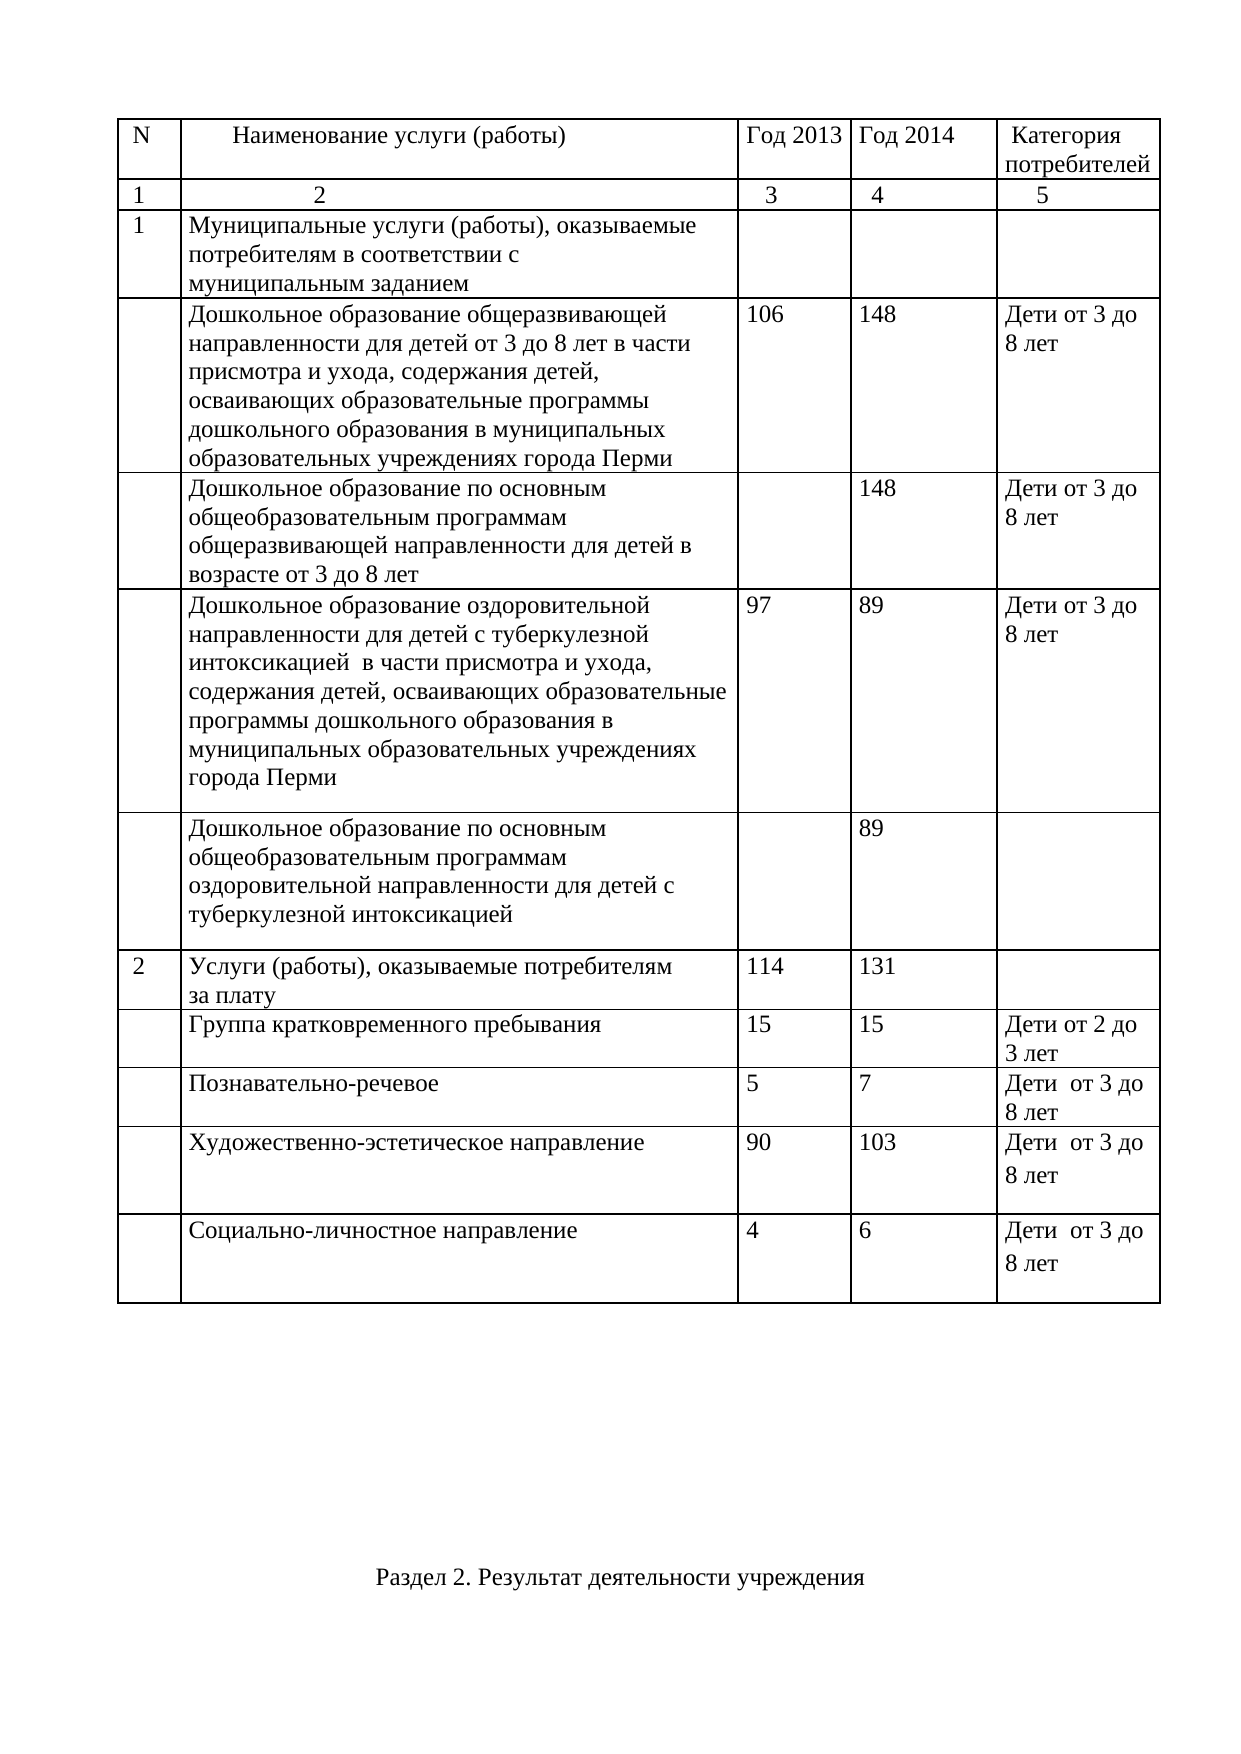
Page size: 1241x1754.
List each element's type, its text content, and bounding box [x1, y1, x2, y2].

table_cell 97 [739, 590, 850, 812]
table_cell Муниципальные услуги (работы), оказываемые потребителям в соответствии с муниципальным заданием [182, 211, 737, 297]
table_cell [739, 813, 850, 949]
table_cell Услуги (работы), оказываемые потребителям за плату [182, 951, 737, 1008]
table_cell Дети от 3 до 8 лет [998, 1068, 1159, 1126]
table_cell [119, 473, 180, 588]
table_header Категория потребителей [998, 120, 1159, 178]
text Раздел 2. Результат деятельности учреждения [118, 1562, 1122, 1591]
table_cell 89 [852, 590, 996, 812]
table_cell 3 [739, 180, 850, 208]
table_header Год 2014 [852, 120, 996, 178]
table_cell Дети от 3 до 8 лет [998, 1215, 1159, 1302]
table_cell Дети от 2 до 3 лет [998, 1010, 1159, 1067]
table_cell 148 [852, 473, 996, 588]
table_cell [119, 1010, 180, 1067]
table_cell Дошкольное образование по основным общеобразовательным программам общеразвивающей направленности для детей в возрасте от 3 до 8 лет [182, 473, 737, 588]
table_cell Дошкольное образование общеразвивающей направленности для детей от 3 до 8 лет в части присмотра и ухода, содержания детей, осваивающих образовательные программы дошкольного образования в муниципальных образовательных учреждениях города Перми [182, 299, 737, 472]
table_cell Дошкольное образование оздоровительной направленности для детей с туберкулезной интоксикацией в части присмотра и ухода, содержания детей, осваивающих образовательные программы дошкольного образования в муниципальных образовательных учреждениях города Перми [182, 590, 737, 812]
table_cell Социально-личностное направление [182, 1215, 737, 1302]
table_cell 103 [852, 1127, 996, 1213]
table_cell 7 [852, 1068, 996, 1126]
table_cell 131 [852, 951, 996, 1008]
table_cell 6 [852, 1215, 996, 1302]
table_cell [119, 1215, 180, 1302]
table_cell 114 [739, 951, 850, 1008]
table_cell 89 [852, 813, 996, 949]
table_cell Познавательно-речевое [182, 1068, 737, 1126]
table_cell 2 [119, 951, 180, 1008]
table_cell 5 [739, 1068, 850, 1126]
table_cell Дети от 3 до 8 лет [998, 1127, 1159, 1213]
table_cell Группа кратковременного пребывания [182, 1010, 737, 1067]
table_cell 1 [119, 180, 180, 208]
table_cell [739, 473, 850, 588]
table_cell 1 [119, 211, 180, 297]
table_cell [119, 299, 180, 472]
table_cell [998, 813, 1159, 949]
table_cell [852, 211, 996, 297]
table_cell 2 [182, 180, 737, 208]
table_cell 90 [739, 1127, 850, 1213]
table_cell 15 [739, 1010, 850, 1067]
table_cell [998, 951, 1159, 1008]
table_cell 5 [998, 180, 1159, 208]
table_header Наименование услуги (работы) [182, 120, 737, 178]
table_cell 148 [852, 299, 996, 472]
table_cell 106 [739, 299, 850, 472]
table_cell [119, 1127, 180, 1213]
table_cell 4 [739, 1215, 850, 1302]
table_header N [119, 120, 180, 178]
table_cell [119, 590, 180, 812]
table_cell Дети от 3 до 8 лет [998, 299, 1159, 472]
table_cell 4 [852, 180, 996, 208]
table_cell [119, 813, 180, 949]
table_cell Дети от 3 до 8 лет [998, 473, 1159, 588]
table_cell [739, 211, 850, 297]
table_cell [119, 1068, 180, 1126]
table_cell [998, 211, 1159, 297]
table_cell Дети от 3 до 8 лет [998, 590, 1159, 812]
table_header Год 2013 [739, 120, 850, 178]
table_cell 15 [852, 1010, 996, 1067]
table_cell Художественно-эстетическое направление [182, 1127, 737, 1213]
table_cell Дошкольное образование по основным общеобразовательным программам оздоровительной направленности для детей с туберкулезной интоксикацией [182, 813, 737, 949]
